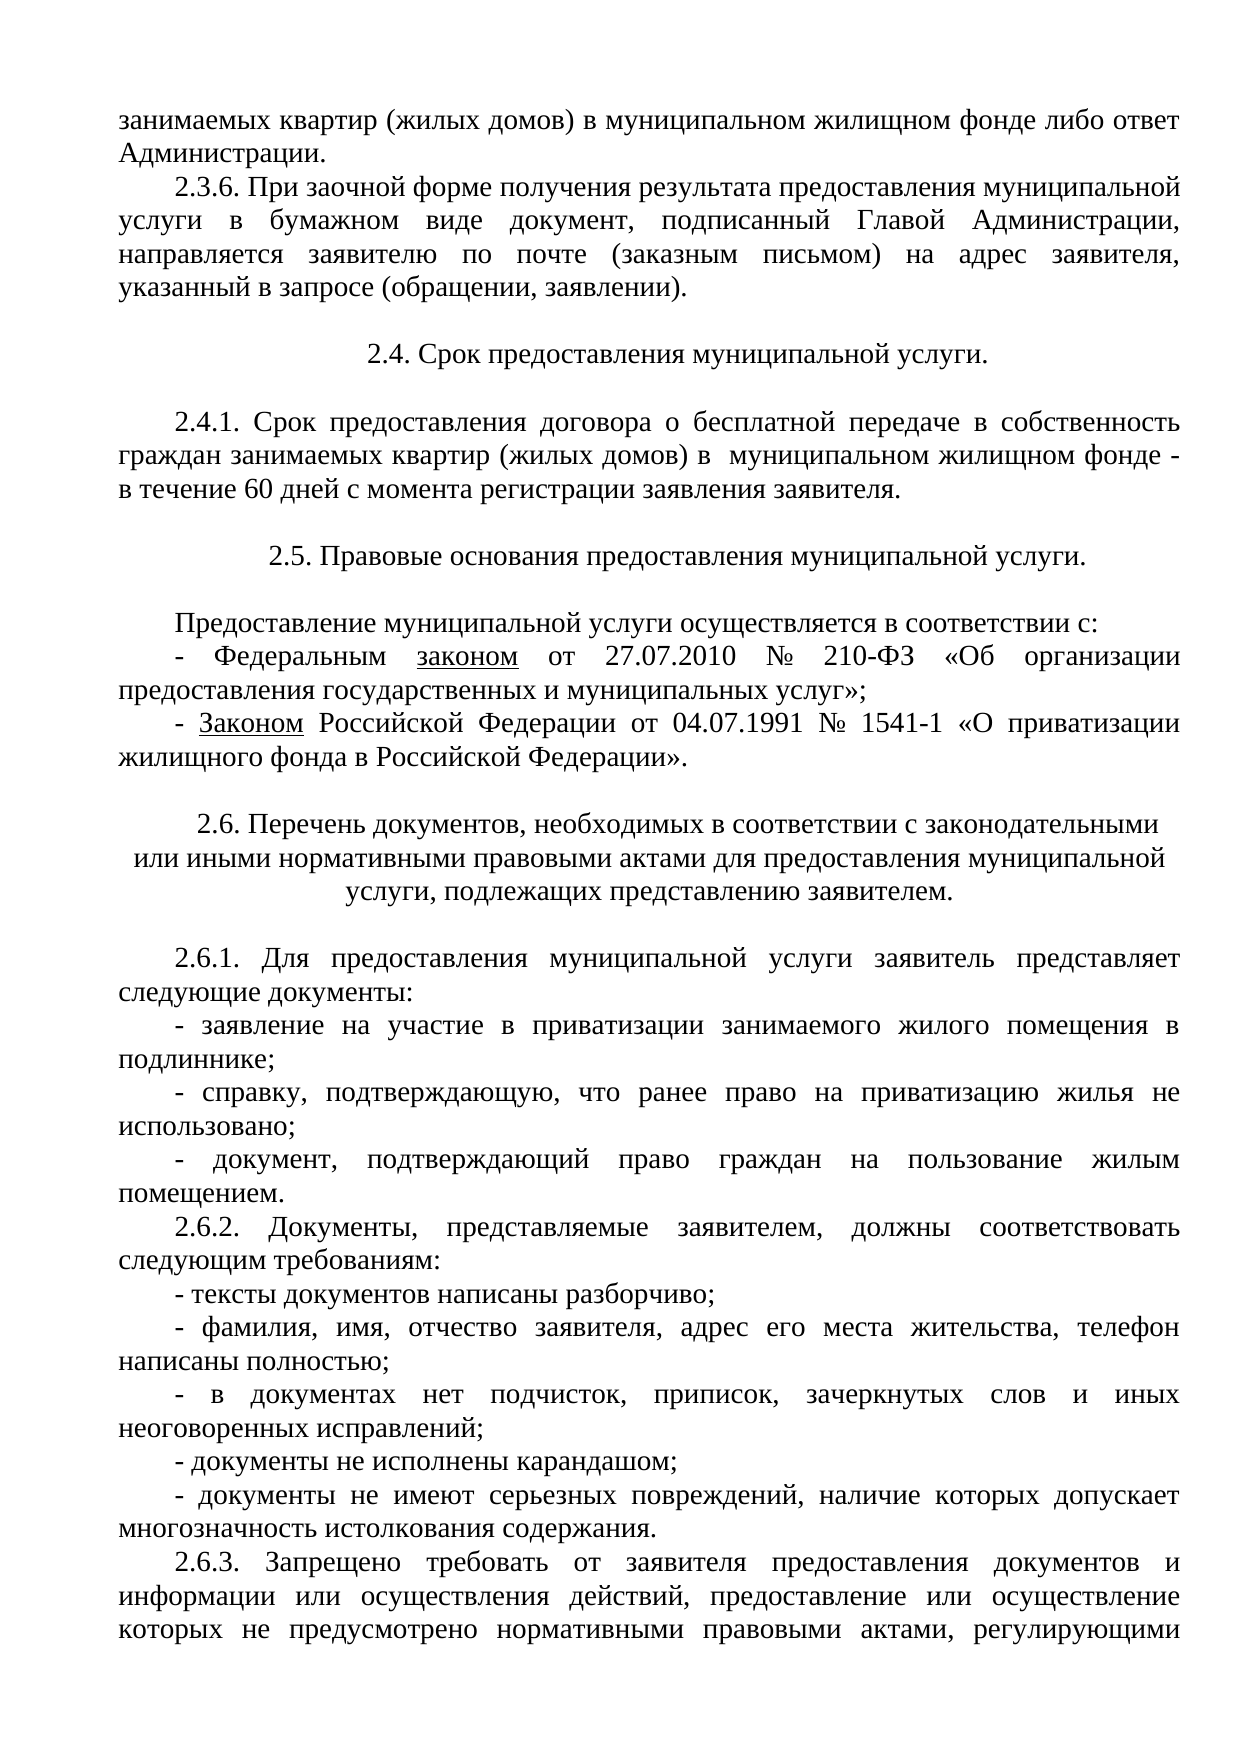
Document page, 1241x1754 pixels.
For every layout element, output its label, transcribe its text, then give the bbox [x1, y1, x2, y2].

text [118, 1544, 1181, 1645]
text - документ, подтверждающий право граждан на пользование жилым помещением. [118, 1142, 1181, 1209]
text 2.4.1. Срок предоставления договора о бесплатной передаче в собственность граждан занимаемых квартир (жилых домов) в муниципальном жилищном фонде - в течение 60 дней с момента регистрации заявления заявителя. [118, 404, 1181, 504]
text - тексты документов написаны разборчиво; [118, 1276, 1181, 1309]
text - справку, подтверждающую, что ранее право на приватизацию жилья не использовано; [118, 1074, 1181, 1142]
text 2.5. Правовые основания предоставления муниципальной услуги. [118, 538, 1181, 571]
text - Законом Российской Федерации от 04.07.1991 № 1541-1 «О приватизации жилищного фонда в Российской Федерации». [118, 706, 1181, 773]
text - в документах нет подчисток, приписок, зачеркнутых слов и иных неоговоренных исправлений; [118, 1376, 1181, 1443]
text - Федеральным законом от 27.07.2010 № 210-ФЗ «Об организации предоставления государственных и муниципальных услуг»; [118, 638, 1181, 706]
text 2.6.1. Для предоставления муниципальной услуги заявитель представляет следующие документы: [118, 940, 1181, 1007]
text 2.3.6. При заочной форме получения результата предоставления муниципальной услуги в бумажном виде документ, подписанный Главой Администрации, направляется заявителю по почте (заказным письмом) на адрес заявителя, указанный в запросе (обращении, заявлении). [118, 169, 1181, 303]
text - фамилия, имя, отчество заявителя, адрес его места жительства, телефон написаны полностью; [118, 1309, 1181, 1376]
text - документы не имеют серьезных повреждений, наличие которых допускает многозначность истолкования содержания. [118, 1477, 1181, 1544]
text Предоставление муниципальной услуги осуществляется в соответствии с: [118, 605, 1181, 638]
text 2.4. Срок предоставления муниципальной услуги. [118, 337, 1181, 370]
text - документы не исполнены карандашом; [118, 1443, 1181, 1477]
text 2.6.2. Документы, представляемые заявителем, должны соответствовать следующим требованиям: [118, 1209, 1181, 1276]
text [118, 102, 1181, 169]
text - заявление на участие в приватизации занимаемого жилого помещения в подлиннике; [118, 1007, 1181, 1074]
text 2.6. Перечень документов, необходимых в соответствии с законодательными или иными нормативными правовыми актами для предоставления муниципальной услуги, подлежащих представлению заявителем. [118, 806, 1181, 907]
